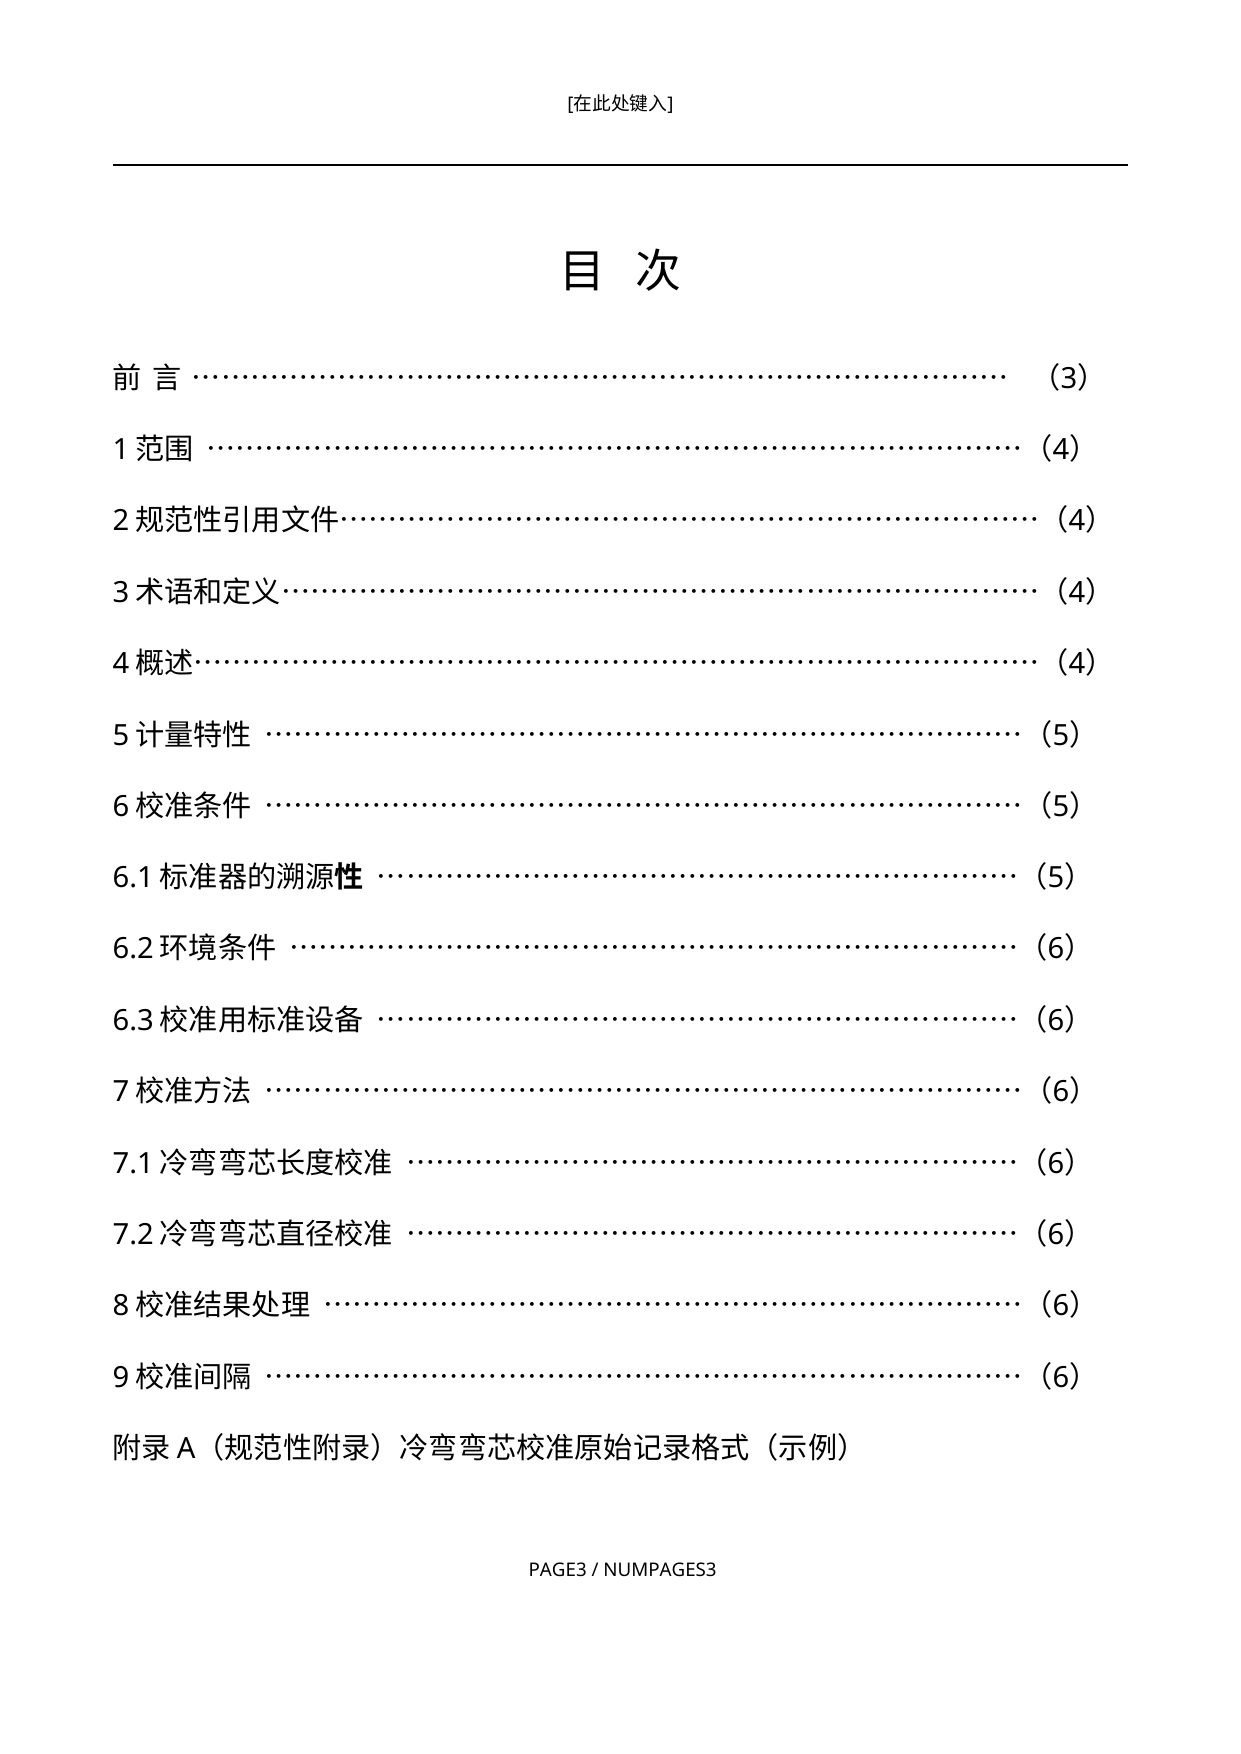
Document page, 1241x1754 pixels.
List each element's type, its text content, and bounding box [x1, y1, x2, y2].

text 6.1标准器的溯源性 …………………………………………………………（5） [112, 842, 1128, 907]
text 6.2环境条件 …………………………………………………………………（6） [112, 914, 1128, 979]
text 4概述……………………………………………………………………………（4） [112, 628, 1128, 693]
text 附录A（规范性附录）冷弯弯芯校准原始记录格式（示例） [112, 1413, 1128, 1478]
text 3术语和定义……………………………………………………………………（4） [112, 557, 1128, 622]
text 2规范性引用文件………………………………………………………………（4） [112, 486, 1128, 551]
text 1范围 …………………………………………………………………………（4） [112, 414, 1128, 479]
text 7.1冷弯弯芯长度校准 ………………………………………………………（6） [112, 1128, 1128, 1193]
text 6校准条件 ……………………………………………………………………（5） [112, 771, 1128, 836]
text 前言………………………………………………………………………… （3） [112, 343, 1128, 408]
text 8校准结果处理 ………………………………………………………………（6） [112, 1271, 1128, 1336]
text 5计量特性 ……………………………………………………………………（5） [112, 700, 1128, 765]
text 6.3校准用标准设备 …………………………………………………………（6） [112, 985, 1128, 1050]
text 7.2冷弯弯芯直径校准 ………………………………………………………（6） [112, 1199, 1128, 1264]
text 7校准方法 ……………………………………………………………………（6） [112, 1057, 1128, 1122]
text 9校准间隔 ……………………………………………………………………（6） [112, 1342, 1128, 1407]
text 目 次 [112, 234, 1128, 301]
